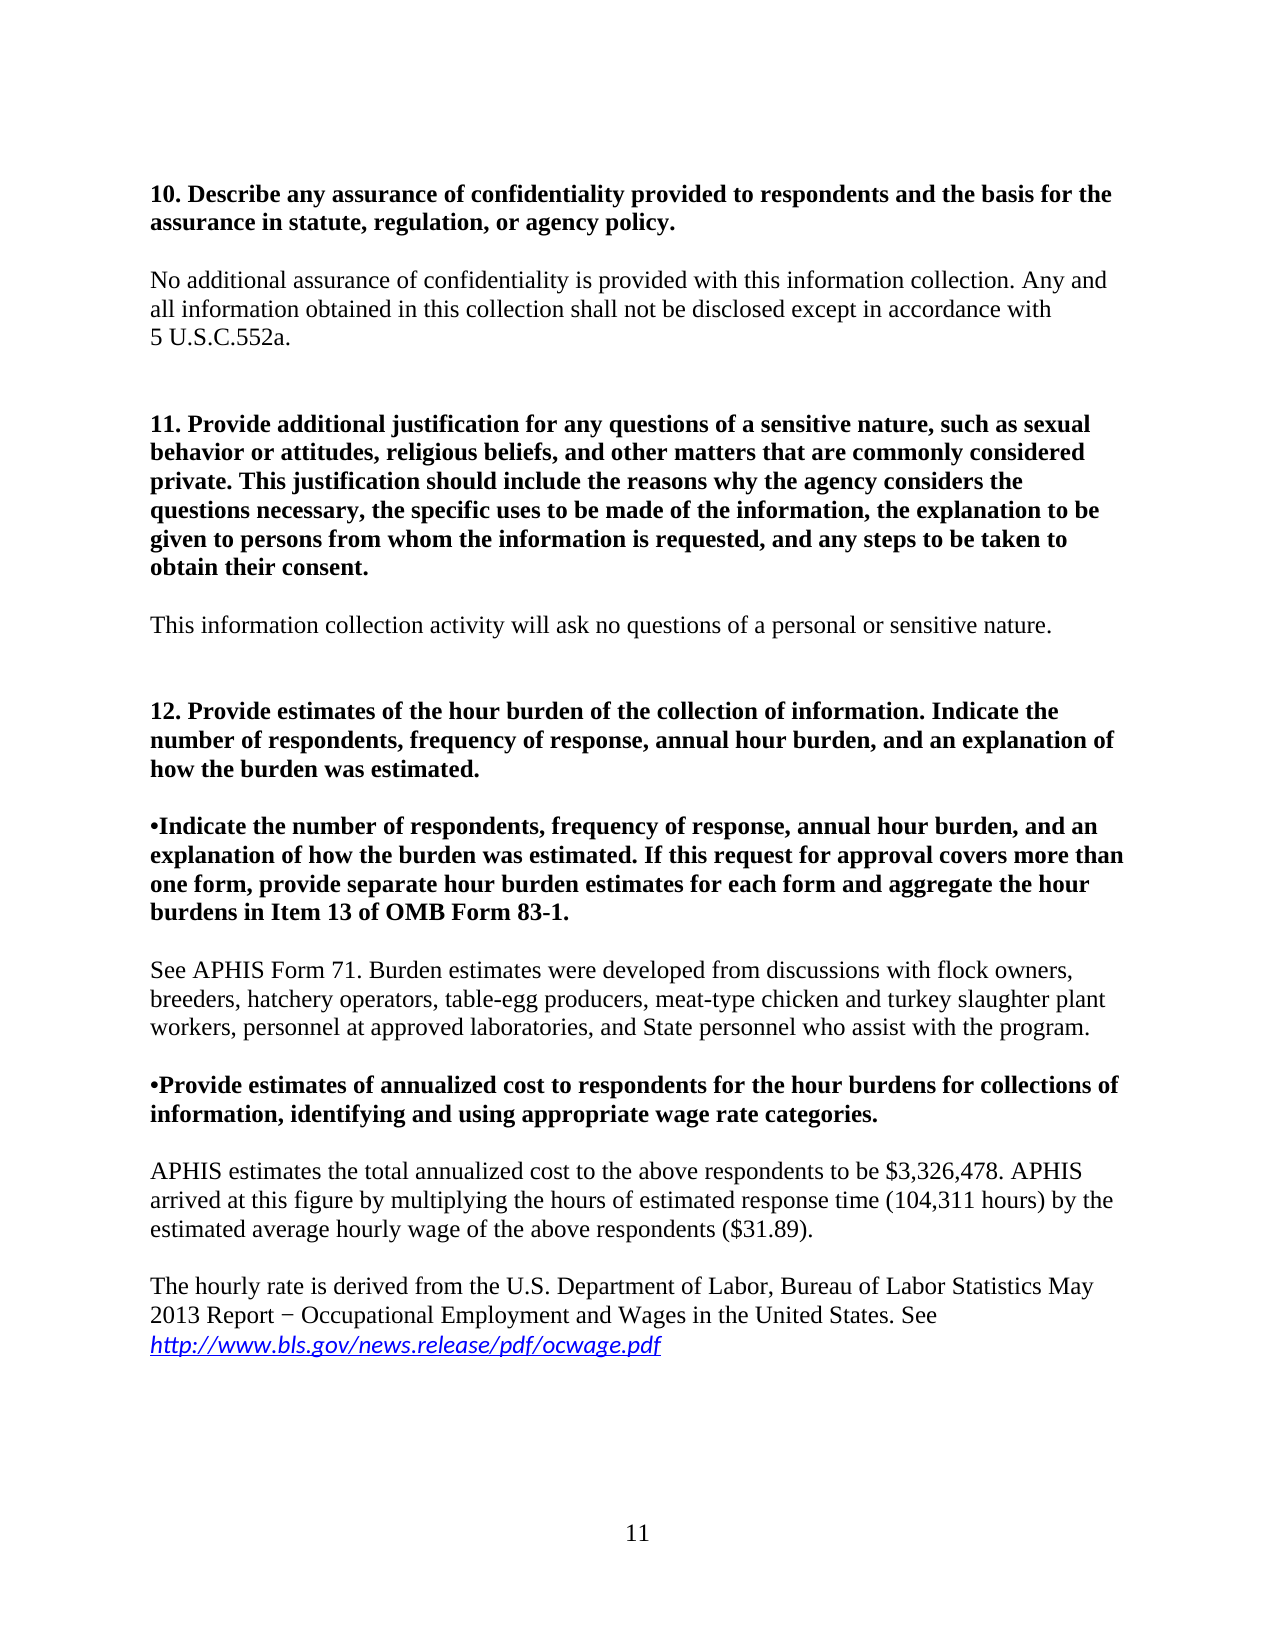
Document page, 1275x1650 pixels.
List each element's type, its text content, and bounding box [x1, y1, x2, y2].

text APHIS estimates the total annualized cost to the above respondents to be $3,326,478. APHIS arrived at this figure by multiplying the hours of estimated response time (104,311 hours) by the estimated average hourly wage of the above respondents ($31.89). [150, 1156, 1125, 1242]
text 11. Provide additional justification for any questions of a sensitive nature, such as sexual behavior or attitudes, religious beliefs, and other matters that are commonly considered private. This justification should include the reasons why the agency considers the questions necessary, the specific uses to be made of the information, the explanation to be given to persons from whom the information is requested, and any steps to be taken to obtain their consent. [150, 409, 1125, 581]
text •Indicate the number of respondents, frequency of response, annual hour burden, and an explanation of how the burden was estimated. If this request for approval covers more than one form, provide separate hour burden estimates for each form and aggregate the hour burdens in Item 13 of OMB Form 83-1. [150, 811, 1125, 926]
text •Provide estimates of annualized cost to respondents for the hour burdens for collections of information, identifying and using appropriate wage rate categories. [150, 1070, 1125, 1127]
text No additional assurance of confidentiality is provided with this information collection. Any and all information obtained in this collection shall not be disclosed except in accordance with [150, 265, 1125, 322]
text This information collection activity will ask no questions of a personal or sensitive nature. [150, 610, 1125, 639]
text 12. Provide estimates of the hour burden of the collection of information. Indicate the number of respondents, frequency of response, annual hour burden, and an explanation of how the burden was estimated. [150, 696, 1125, 782]
text 5 U.S.C.552a. [150, 322, 1125, 351]
text 10. Describe any assurance of confidentiality provided to respondents and the basis for the assurance in statute, regulation, or agency policy. [150, 179, 1125, 236]
text See APHIS Form 71. Burden estimates were developed from discussions with flock owners, breeders, hatchery operators, table-egg producers, meat-type chicken and turkey slaughter plant workers, personnel at approved laboratories, and State personnel who assist with the program. [150, 955, 1125, 1041]
text The hourly rate is derived from the U.S. Department of Labor, Bureau of Labor Statistics May 2013 Report − Occupational Employment and Wages in the United States. See http://www.bls.gov/news.release/pdf/ocwage.pdf [150, 1271, 1125, 1359]
